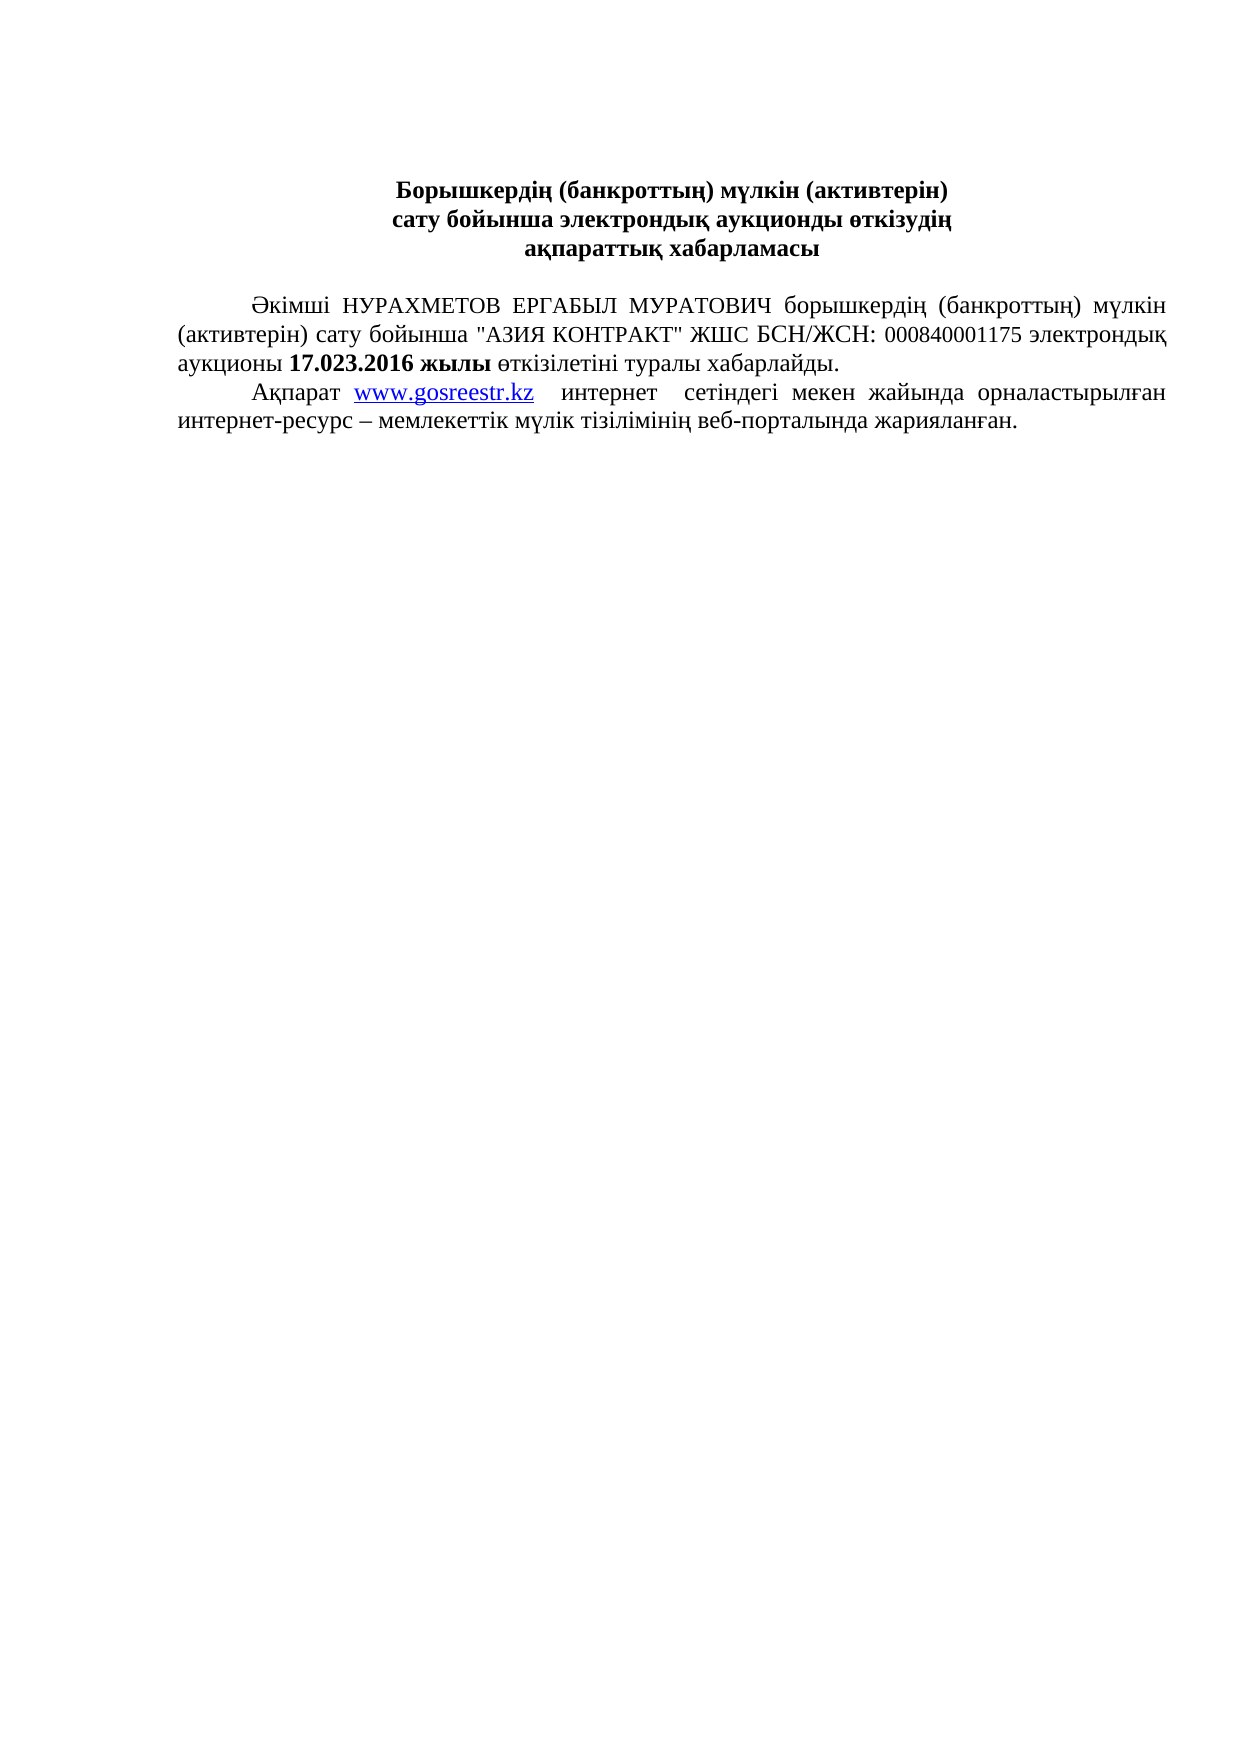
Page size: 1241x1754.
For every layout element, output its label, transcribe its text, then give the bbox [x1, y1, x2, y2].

text Борышкердің (банкроттың) мүлкін (активтерін) [177, 176, 1167, 204]
text Әкімші НУРАХМЕТОВ ЕРГАБЫЛ МУРАТОВИЧ борышкердің (банкроттың) мүлкін (активтерін) сату бойынша "АЗИЯ КОНТРАКТ" ЖШС БСН/ЖСН: 000840001175 электрондық аукционы 17.023.2016 жылы өткізілетіні туралы хабарлайды. [177, 291, 1167, 377]
text сату бойынша электрондық аукционды өткізудің [177, 204, 1167, 233]
text ақпараттық хабарламасы [177, 233, 1167, 262]
text Ақпарат www.gosreestr.kz интернет сетіндегі мекен жайында орналастырылған интернет-ресурс – мемлекеттік мүлік тізілімінің веб-порталында жарияланған. [177, 377, 1167, 434]
